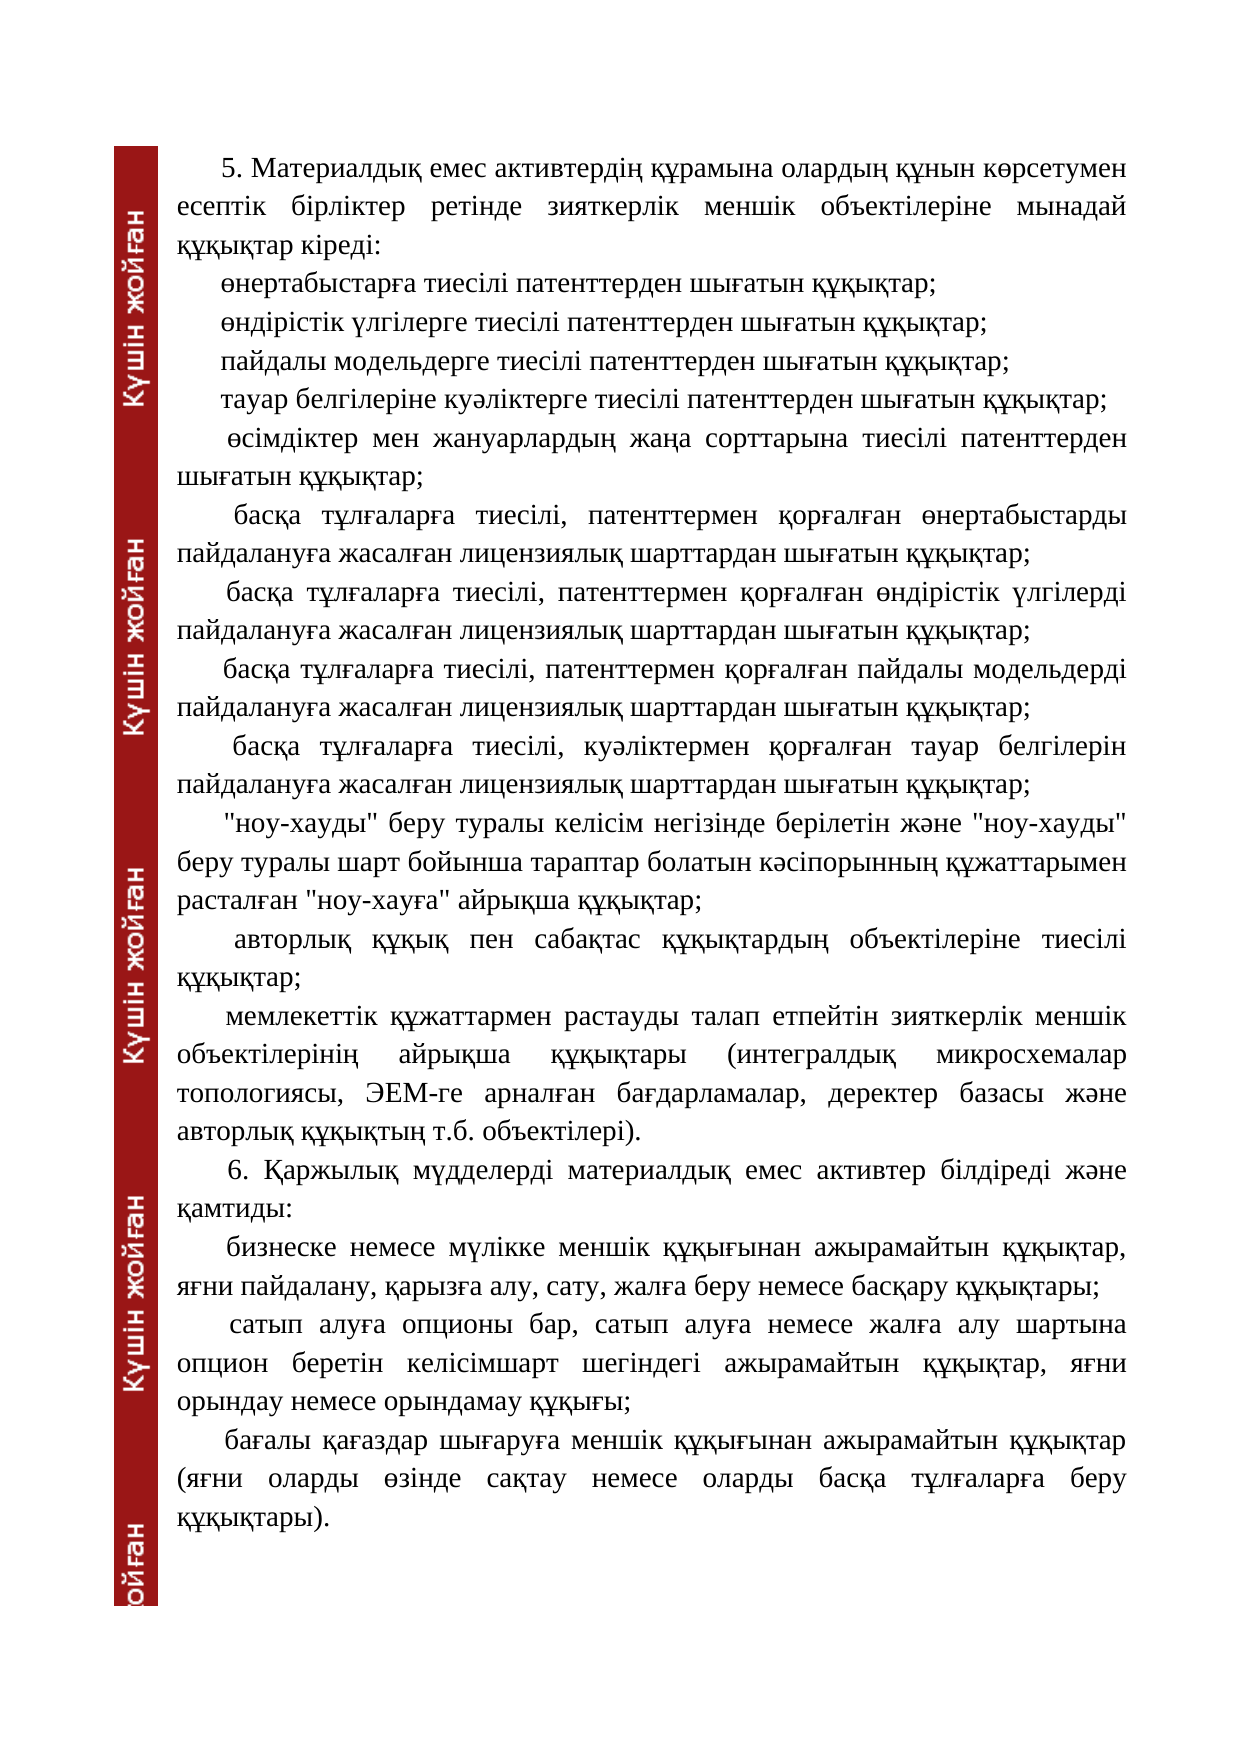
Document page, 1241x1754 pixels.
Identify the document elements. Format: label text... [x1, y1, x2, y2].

picture [114, 299, 158, 304]
picture [114, 338, 158, 343]
picture [114, 800, 158, 805]
picture [114, 723, 158, 728]
text "ноу-хауды" беру туралы келiсiм негiзiнде берiлетiн және "ноу-хауды" беру туралы шарт бойынша тараптар болатын кәсiпорынның құжаттарымен расталған "ноу-хауға" айрықша құқықтар; [112, 805, 1128, 916]
picture [114, 415, 158, 420]
text өсiмдiктер мен жануарлардың жаңа сорттарына тиесiлi патенттерден шығатын құқықтар; [112, 420, 1128, 492]
picture [114, 1417, 158, 1422]
text мемлекеттiк құжаттармен растауды талап етпейтiн зияткерлiк меншiк объектiлерiнiң айрықша құқықтары (интегралдық микросхемалар топологиясы, ЭЕМ-ге арналған бағдарламалар, деректер базасы және авторлық құқықтың т.б. объектiлерi). [112, 998, 1128, 1147]
text басқа тұлғаларға тиесiлi, патенттермен қорғалған өнертабыстарды пайдалануға жасалған лицензиялық шарттардан шығатын құқықтар; [112, 497, 1128, 569]
picture [114, 916, 158, 921]
picture [114, 993, 158, 998]
text бағалы қағаздар шығаруға меншiк құқығынан ажырамайтын құқықтар (яғни оларды өзiнде сақтау немесе оларды басқа тұлғаларға беру құқықтары). [112, 1422, 1128, 1532]
text басқа тұлғаларға тиесiлi, патенттермен қорғалған өндiрiстiк үлгiлердi пайдалануға жасалған лицензиялық шарттардан шығатын құқықтар; [112, 574, 1128, 646]
text басқа тұлғаларға тиесiлi, патенттермен қорғалған пайдалы модельдердi пайдалануға жасалған лицензиялық шарттардан шығатын құқықтар; [112, 651, 1128, 723]
text сатып алуға опционы бар, сатып алуға немесе жалға алу шартына опцион беретiн келiсiмшарт шегiндегi ажырамайтын құқықтар, яғни орындау немесе орындамау құқығы; [112, 1306, 1128, 1417]
text авторлық құқық пен сабақтас құқықтардың объектiлерiне тиесiлi құқықтар; [112, 921, 1128, 993]
text өндiрiстiк үлгiлерге тиесiлi патенттерден шығатын құқықтар; [112, 304, 1128, 338]
text өнертабыстарға тиесiлi патенттерден шығатын құқықтар; [112, 266, 1128, 299]
picture [114, 1301, 158, 1306]
text тауар белгiлерiне куәлiктерге тиесiлi патенттерден шығатын құқықтар; [112, 381, 1128, 415]
picture [114, 646, 158, 651]
text бизнеске немесе мүлiкке меншiк құқығынан ажырамайтын құқықтар, яғни пайдалану, қарызға алу, сату, жалға беру немесе басқару құқықтары; [112, 1229, 1128, 1301]
picture [114, 1532, 158, 1606]
picture [114, 376, 158, 381]
text пайдалы модельдерге тиесiлi патенттерден шығатын құқықтар; [112, 343, 1128, 376]
text 5. Материалдық емес активтердiң құрамына олардың құнын көрсетумен есептiк бiрлiктер ретiнде зияткерлiк меншiк объектiлерiне мынадай құқықтар кiредi: [112, 150, 1128, 261]
text басқа тұлғаларға тиесiлi, куәлiктермен қорғалған тауар белгiлерiн пайдалануға жасалған лицензиялық шарттардан шығатын құқықтар; [112, 728, 1128, 800]
picture [114, 1147, 158, 1152]
text 6. Қаржылық мүдделерді материалдық емес активтер бiлдiредi және қамтиды: [112, 1152, 1128, 1224]
picture [114, 492, 158, 497]
picture [114, 569, 158, 574]
picture [114, 261, 158, 266]
picture [114, 146, 158, 150]
picture [114, 1224, 158, 1229]
